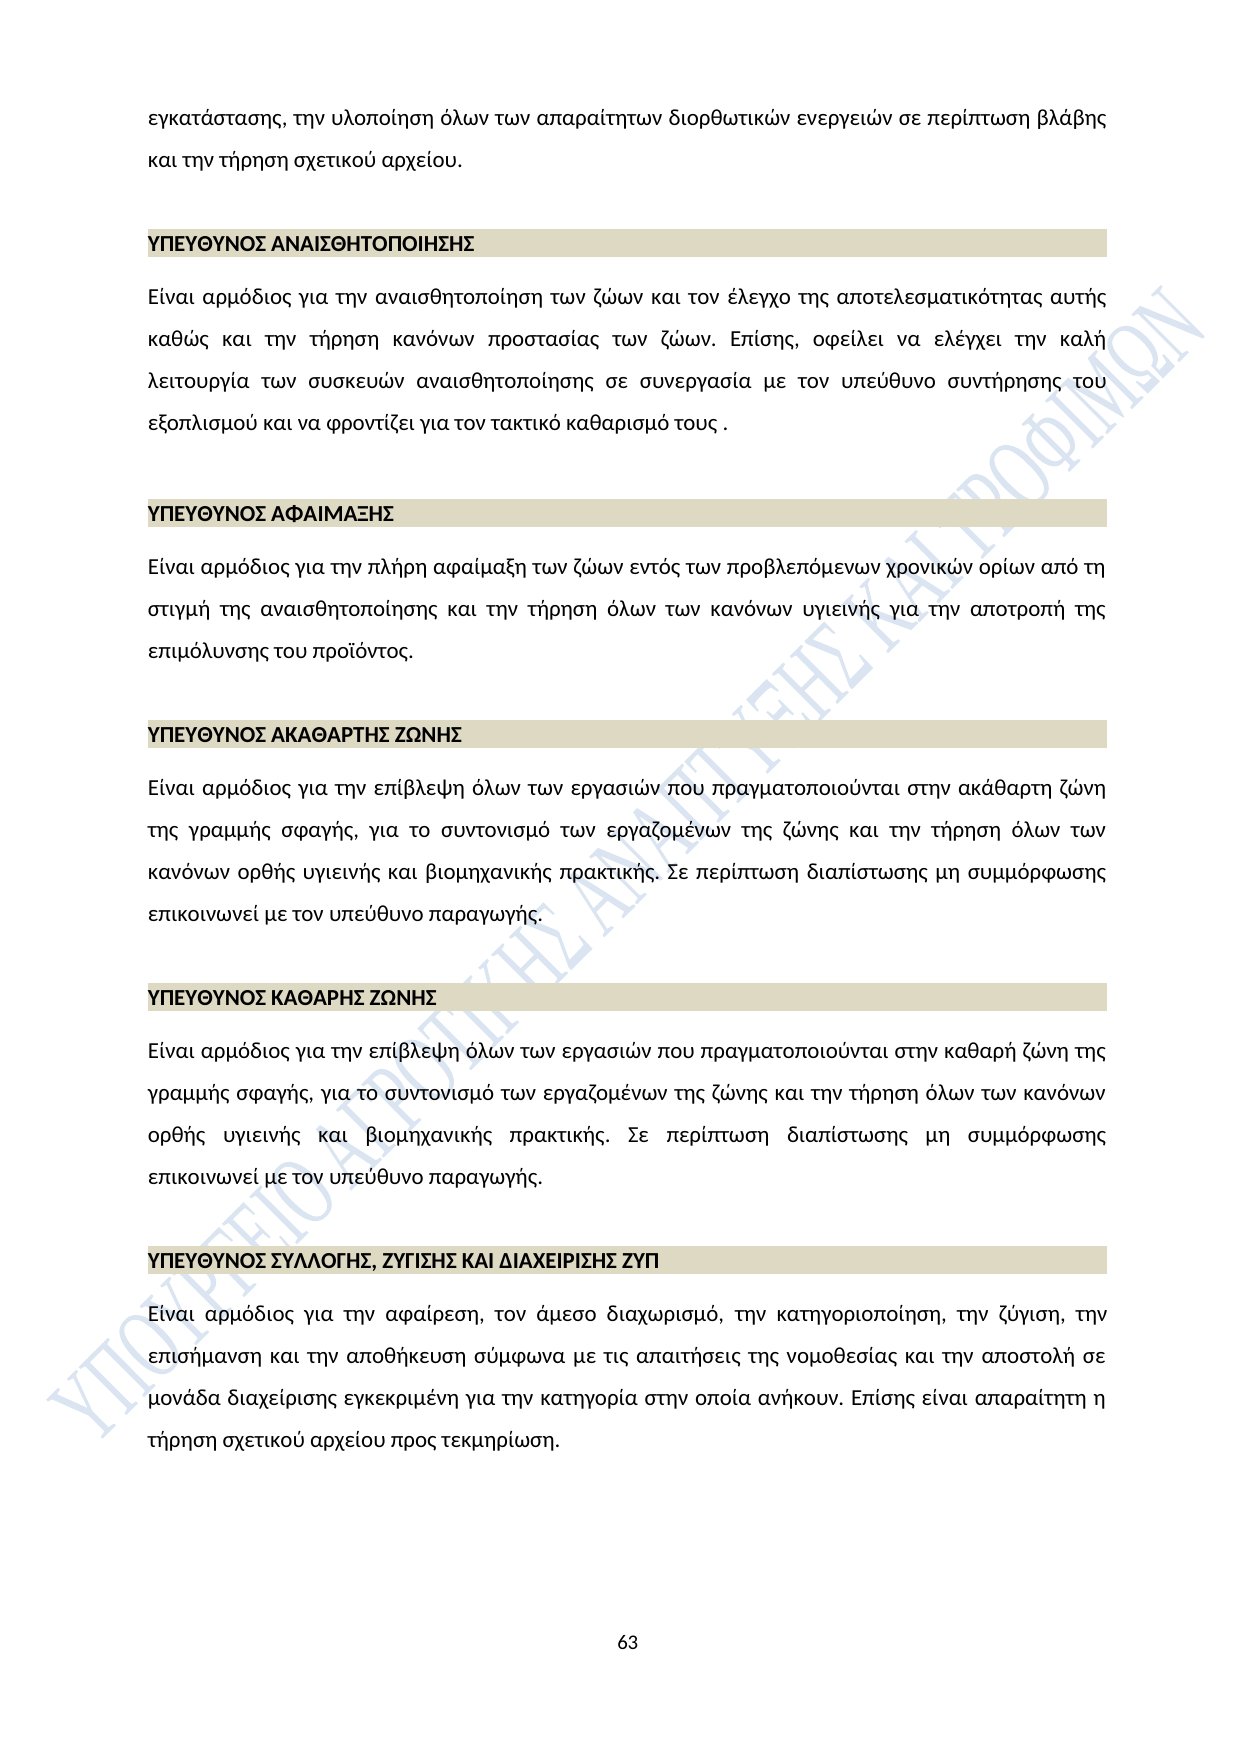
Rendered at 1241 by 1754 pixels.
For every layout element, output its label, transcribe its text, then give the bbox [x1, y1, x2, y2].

text Είναι αρμόδιος για την πλήρη αφαίμαξη των ζώων εντός των προβλεπόμενων χρονικών ορίων από τη στιγμή της αναισθητοποίησης και την τήρηση όλων των κανόνων υγιεινής για την αποτροπή της επιμόλυνσης του προϊόντος. [148, 552, 1107, 664]
text Είναι αρμόδιος για την επίβλεψη όλων των εργασιών που πραγματοποιούνται στην καθαρή ζώνη της γραμμής σφαγής, για το συντονισμό των εργαζομένων της ζώνης και την τήρηση όλων των κανόνων ορθής υγιεινής και βιομηχανικής πρακτικής. Σε περίπτωση διαπίστωσης μη συμμόρφωσης επικοινωνεί με τον υπεύθυνο παραγωγής. [148, 1036, 1107, 1190]
text Υπεύθυνος ακάθαρτης ζώνης [148, 720, 1107, 748]
text Υπεύθυνος αφαίμαξης [148, 499, 1107, 527]
text Είναι αρμόδιος για την επίβλεψη όλων των εργασιών που πραγματοποιούνται στην ακάθαρτη ζώνη της γραμμής σφαγής, για το συντονισμό των εργαζομένων της ζώνης και την τήρηση όλων των κανόνων ορθής υγιεινής και βιομηχανικής πρακτικής. Σε περίπτωση διαπίστωσης μη συμμόρφωσης επικοινωνεί με τον υπεύθυνο παραγωγής. [148, 773, 1107, 927]
text Υπεύθυνος αναισθητοποίησης [148, 229, 1107, 257]
text Υπεύθυνος καθαρής ζώνης [148, 983, 1107, 1011]
text Είναι αρμόδιος για την αφαίρεση, τον άμεσο διαχωρισμό, την κατηγοριοποίηση, την ζύγιση, την επισήμανση και την αποθήκευση σύμφωνα με τις απαιτήσεις της νομοθεσίας και την αποστολή σε μονάδα διαχείρισης εγκεκριμένη για την κατηγορία στην οποία ανήκουν. Επίσης είναι απαραίτητη η τήρηση σχετικού αρχείου προς τεκμηρίωση. [148, 1299, 1107, 1453]
text Είναι αρμόδιος για την αναισθητοποίηση των ζώων και τον έλεγχο της αποτελεσματικότητας αυτής καθώς και την τήρηση κανόνων προστασίας των ζώων. Επίσης, οφείλει να ελέγχει την καλή λειτουργία των συσκευών αναισθητοποίησης σε συνεργασία με τον υπεύθυνο συντήρησης του εξοπλισμού και να φροντίζει για τον τακτικό καθαρισμό τους . [148, 282, 1107, 436]
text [148, 103, 1107, 173]
text Υπεύθυνος συλλογής, ζύγισης και διαχείρισης ΖΥΠ [148, 1246, 1107, 1274]
